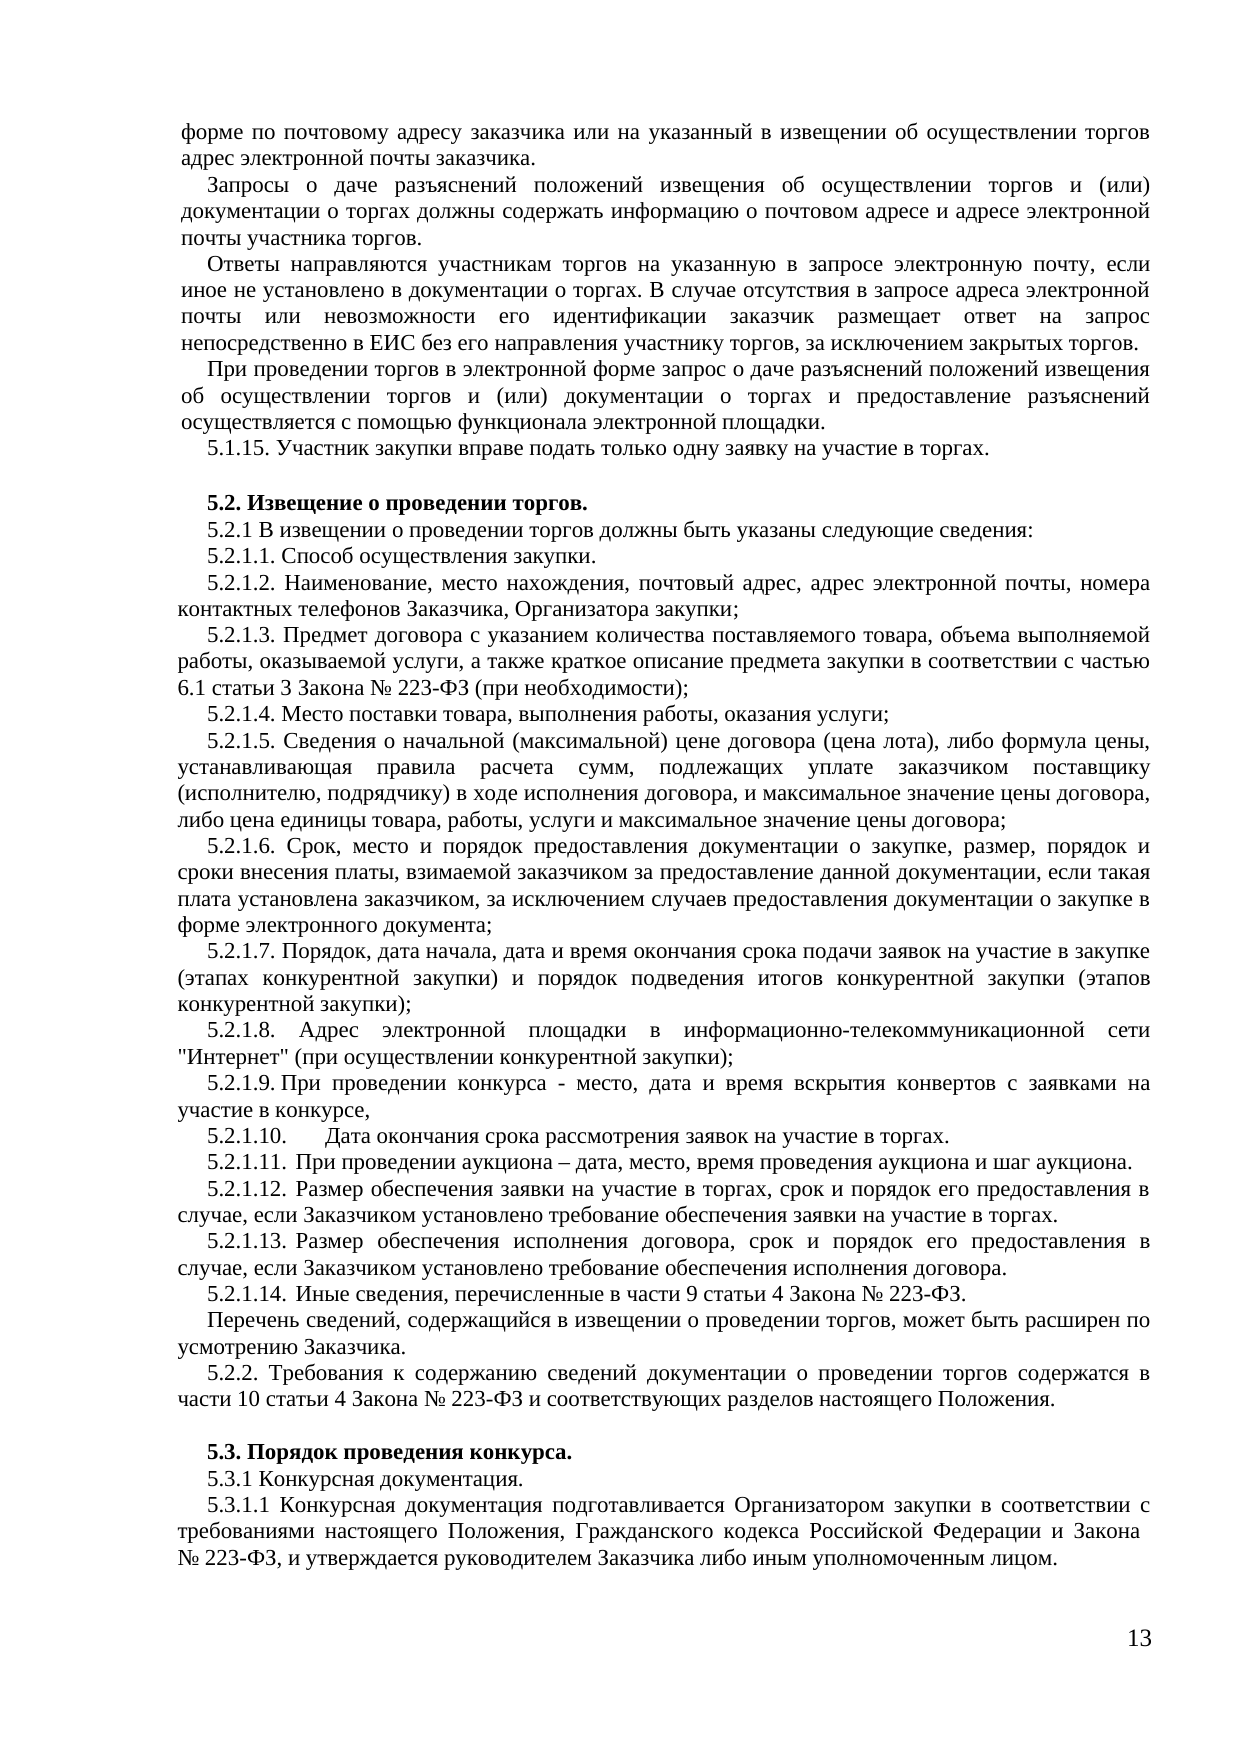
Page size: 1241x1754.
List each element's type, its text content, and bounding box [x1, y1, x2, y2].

text 5.2.1 В извещении о проведении торгов должны быть указаны следующие сведения: [177, 516, 1152, 542]
text 5.2.1.7. Порядок, дата начала, дата и время окончания срока подачи заявок на участие в закупке (этапах конкурентной закупки) и порядок подведения итогов конкурентной закупки (этапов конкурентной закупки); [177, 937, 1152, 1017]
subtitle 5.3. Порядок проведения конкурса. [177, 1438, 1152, 1464]
list При проведении конкурса - место, дата и время вскрытия конвертов с заявками на участие в конкурсе, [177, 1069, 1152, 1122]
list При проведении аукциона – дата, место, время проведения аукциона и шаг аукциона. [177, 1148, 1152, 1175]
list Перечень сведений, содержащийся в извещении о проведении торгов, может быть расширен по усмотрению Заказчика. [177, 1306, 1152, 1359]
text 5.3.1.1 Конкурсная документация подготавливается Организатором закупки в соответствии с требованиями настоящего Положения, Гражданского кодекса Российской Федерации и Закона № 223-ФЗ, и утверждается руководителем Заказчика либо иным уполномоченным лицом. [177, 1491, 1152, 1570]
list Запросы о даче разъяснений положений извещения об осуществлении торгов и (или) документации о торгах должны содержать информацию о почтовом адресе и адресе электронной почты участника торгов. [181, 171, 1152, 250]
subtitle 5.2. Извещение о проведении торгов. [177, 489, 1152, 516]
text 5.2.1.6. Срок, место и порядок предоставления документации о закупке, размер, порядок и сроки внесения платы, взимаемой заказчиком за предоставление данной документации, если такая плата установлена заказчиком, за исключением случаев предоставления документации о закупке в форме электронного документа; [177, 832, 1152, 937]
text 5.2.1.2. Наименование, место нахождения, почтовый адрес, адрес электронной почты, номера контактных телефонов Заказчика, Организатора закупки; [177, 568, 1152, 621]
text 5.2.1.4. Место поставки товара, выполнения работы, оказания услуги; [177, 700, 1152, 727]
text 5.1.15. Участник закупки вправе подать только одну заявку на участие в торгах. [177, 434, 1152, 461]
text 5.2.1.1. Способ осуществления закупки. [177, 542, 1152, 568]
list Ответы направляются участникам торгов на указанную в запросе электронную почту, если иное не установлено в документации о торгах. В случае отсутствия в запросе адреса электронной почты или невозможности его идентификации заказчик размещает ответ на запрос непосредственно в ЕИС без его направления участнику торгов, за исключением закрытых торгов. [181, 250, 1152, 355]
list Иные сведения, перечисленные в части 9 статьи 4 Закона № 223-ФЗ. [177, 1280, 1152, 1306]
text 5.3.1 Конкурсная документация. [177, 1464, 1152, 1491]
text 5.2.1.8. Адрес электронной площадки в информационно-телекоммуникационной сети "Интернет" (при осуществлении конкурентной закупки); [177, 1017, 1152, 1069]
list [181, 118, 1152, 171]
text 5.2.1.5. Сведения о начальной (максимальной) цене договора (цена лота), либо формула цены, устанавливающая правила расчета сумм, подлежащих уплате заказчиком поставщику (исполнителю, подрядчику) в ходе исполнения договора, и максимальное значение цены договора, либо цена единицы товара, работы, услуги и максимальное значение цены договора; [177, 727, 1152, 832]
list 5.2.2. Требования к содержанию сведений документации о проведении торгов содержатся в части 10 статьи 4 Закона № 223-ФЗ и соответствующих разделов настоящего Положения. [177, 1359, 1152, 1412]
list Размер обеспечения исполнения договора, срок и порядок его предоставления в случае, если Заказчиком установлено требование обеспечения исполнения договора. [177, 1227, 1152, 1280]
text При проведении торгов в электронной форме запрос о даче разъяснений положений извещения об осуществлении торгов и (или) документации о торгах и предоставление разъяснений осуществляется с помощью функционала электронной площадки. [181, 355, 1152, 434]
list Размер обеспечения заявки на участие в торгах, срок и порядок его предоставления в случае, если Заказчиком установлено требование обеспечения заявки на участие в торгах. [177, 1175, 1152, 1227]
text 5.2.1.3. Предмет договора с указанием количества поставляемого товара, объема выполняемой работы, оказываемой услуги, а также краткое описание предмета закупки в соответствии с частью 6.1 статьи 3 Закона № 223-ФЗ (при необходимости); [177, 621, 1152, 700]
list Дата окончания срока рассмотрения заявок на участие в торгах. [177, 1122, 1152, 1148]
